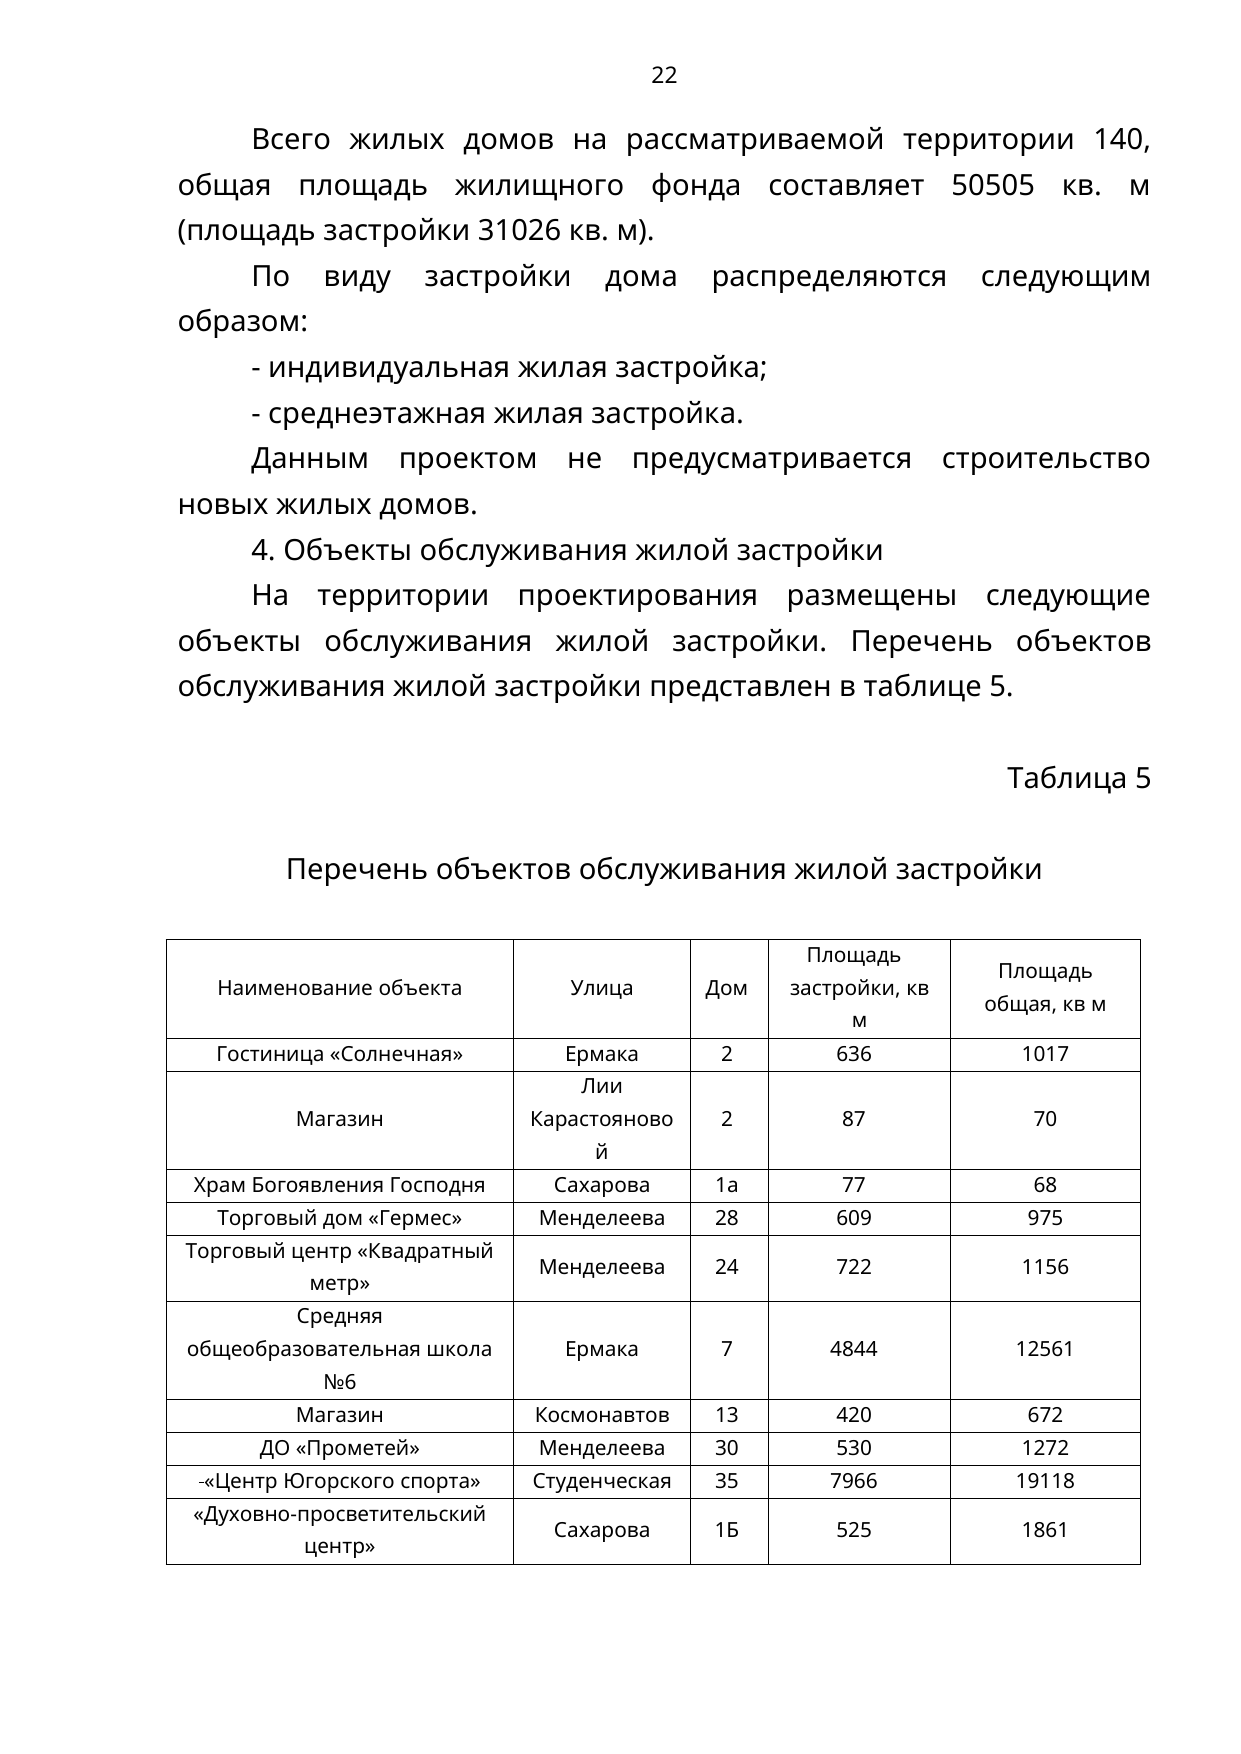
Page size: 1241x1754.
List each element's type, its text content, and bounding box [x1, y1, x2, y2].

table_cell Гостиница «Солнечная» [167, 1039, 513, 1071]
table_cell 7966 [769, 1466, 950, 1498]
table_cell 70 [951, 1072, 1140, 1169]
text На территории проектирования размещены следующие объекты обслуживания жилой застройки. Перечень объектов обслуживания жилой застройки представлен в таблице 5. [177, 574, 1152, 705]
table_cell Космонавтов [514, 1400, 690, 1432]
table_cell 35 [691, 1466, 768, 1498]
table_cell Сахарова [514, 1170, 690, 1202]
table_cell 1272 [951, 1433, 1140, 1465]
table_cell Ермака [514, 1302, 690, 1399]
table_cell 68 [951, 1170, 1140, 1202]
table_cell Средняя общеобразовательная школа №6 [167, 1302, 513, 1399]
table_cell 87 [769, 1072, 950, 1169]
table_header Дом [691, 940, 768, 1038]
table_cell 672 [951, 1400, 1140, 1432]
text Таблица 5 [177, 757, 1152, 797]
table_cell ДО «Прометей» [167, 1433, 513, 1465]
table_cell 4844 [769, 1302, 950, 1399]
text 4. Объекты обслуживания жилой застройки [177, 529, 1152, 568]
table_cell 24 [691, 1236, 768, 1301]
table_header Наименование объекта [167, 940, 513, 1038]
table_cell 1Б [691, 1499, 768, 1563]
table_cell 28 [691, 1203, 768, 1235]
table_cell Менделеева [514, 1433, 690, 1465]
table_header Улица [514, 940, 690, 1038]
table_cell Сахарова [514, 1499, 690, 1563]
table_cell 7 [691, 1302, 768, 1399]
table_cell 2 [691, 1072, 768, 1169]
table_cell Лии Карастояновой [514, 1072, 690, 1169]
text Всего жилых домов на рассматриваемой территории 140, общая площадь жилищного фонда составляет 50505 кв. м (площадь застройки 31026 кв. м). [177, 118, 1152, 249]
table_cell 12561 [951, 1302, 1140, 1399]
table_cell 636 [769, 1039, 950, 1071]
text По виду застройки дома распределяются следующим образом: [177, 255, 1152, 340]
table_cell Храм Богоявления Господня [167, 1170, 513, 1202]
table_cell «Центр Югорского спорта» [167, 1466, 513, 1498]
table_cell 77 [769, 1170, 950, 1202]
table_cell 1а [691, 1170, 768, 1202]
table_cell Магазин [167, 1400, 513, 1432]
table_cell Магазин [167, 1072, 513, 1169]
table_cell 1156 [951, 1236, 1140, 1301]
table_cell Торговый дом «Гермес» [167, 1203, 513, 1235]
table_cell 525 [769, 1499, 950, 1563]
text Перечень объектов обслуживания жилой застройки [177, 848, 1152, 888]
table_cell Менделеева [514, 1236, 690, 1301]
table_cell 722 [769, 1236, 950, 1301]
table_header Площадь общая, кв м [951, 940, 1140, 1038]
table_cell 19118 [951, 1466, 1140, 1498]
table_cell 420 [769, 1400, 950, 1432]
table_cell Ермака [514, 1039, 690, 1071]
text - индивидуальная жилая застройка; [177, 346, 1152, 386]
table_cell 530 [769, 1433, 950, 1465]
table_cell Менделеева [514, 1203, 690, 1235]
table_header Площадь застройки, кв м [769, 940, 950, 1038]
table_cell 609 [769, 1203, 950, 1235]
table_cell 975 [951, 1203, 1140, 1235]
table_cell 13 [691, 1400, 768, 1432]
table_cell 2 [691, 1039, 768, 1071]
table_cell Студенческая [514, 1466, 690, 1498]
table_cell 1861 [951, 1499, 1140, 1563]
text - среднеэтажная жилая застройка. [177, 392, 1152, 432]
table_cell «Духовно-просветительский центр» [167, 1499, 513, 1563]
table_cell Торговый центр «Квадратный метр» [167, 1236, 513, 1301]
text Данным проектом не предусматривается строительство новых жилых домов. [177, 437, 1152, 523]
table_cell 30 [691, 1433, 768, 1465]
table_cell 1017 [951, 1039, 1140, 1071]
